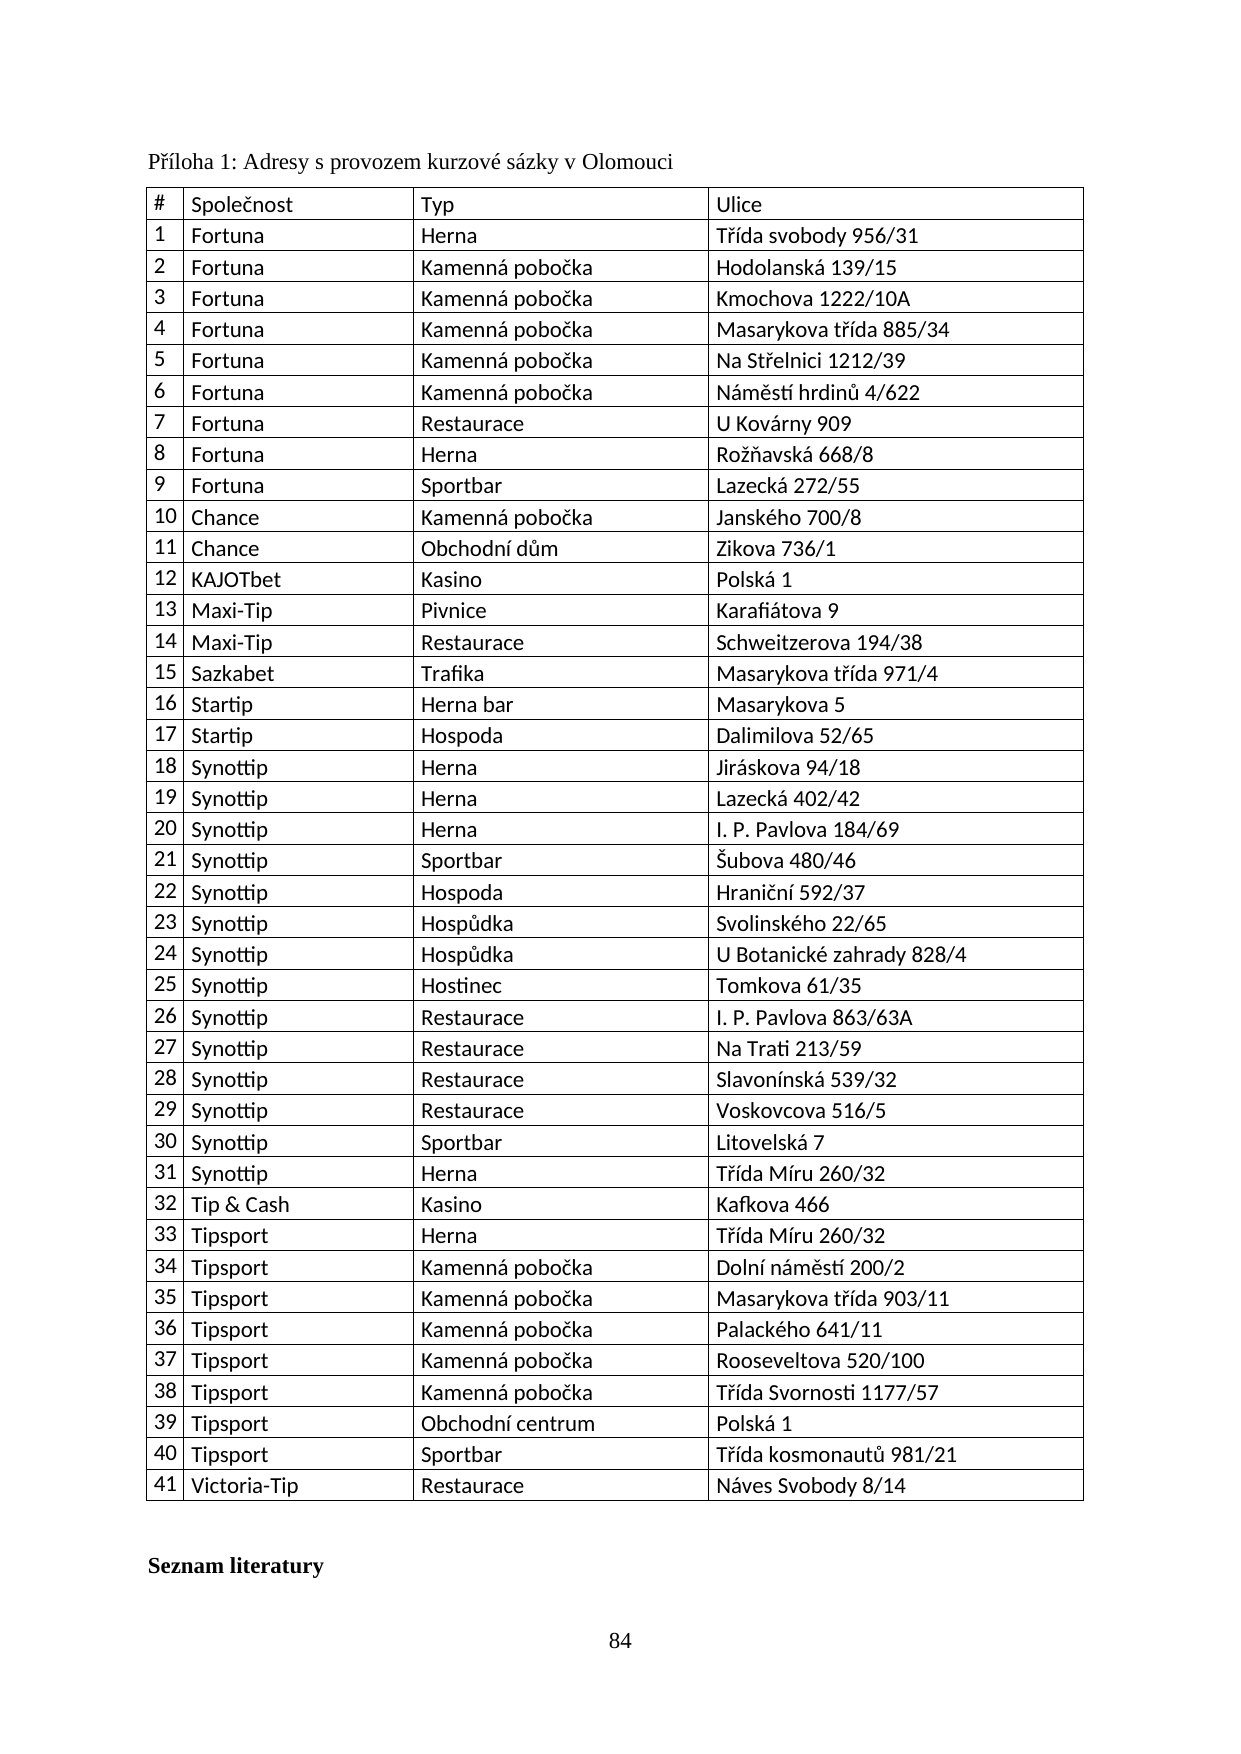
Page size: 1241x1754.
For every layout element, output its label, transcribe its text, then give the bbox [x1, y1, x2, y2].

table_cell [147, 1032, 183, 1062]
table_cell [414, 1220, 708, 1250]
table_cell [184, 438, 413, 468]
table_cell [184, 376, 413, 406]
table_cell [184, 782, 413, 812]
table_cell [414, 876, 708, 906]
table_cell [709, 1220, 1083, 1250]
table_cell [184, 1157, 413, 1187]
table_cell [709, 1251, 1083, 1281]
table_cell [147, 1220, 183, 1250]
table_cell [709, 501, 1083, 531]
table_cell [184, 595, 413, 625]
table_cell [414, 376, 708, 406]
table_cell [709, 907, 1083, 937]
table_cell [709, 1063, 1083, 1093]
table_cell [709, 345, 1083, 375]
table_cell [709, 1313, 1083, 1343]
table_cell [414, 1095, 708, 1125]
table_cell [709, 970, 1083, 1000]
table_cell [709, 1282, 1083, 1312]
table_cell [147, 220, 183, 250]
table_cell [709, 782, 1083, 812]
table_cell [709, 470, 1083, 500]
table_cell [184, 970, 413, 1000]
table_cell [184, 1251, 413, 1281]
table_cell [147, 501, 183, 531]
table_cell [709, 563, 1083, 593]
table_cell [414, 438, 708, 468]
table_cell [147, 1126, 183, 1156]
text Seznam literatury [148, 1552, 1092, 1578]
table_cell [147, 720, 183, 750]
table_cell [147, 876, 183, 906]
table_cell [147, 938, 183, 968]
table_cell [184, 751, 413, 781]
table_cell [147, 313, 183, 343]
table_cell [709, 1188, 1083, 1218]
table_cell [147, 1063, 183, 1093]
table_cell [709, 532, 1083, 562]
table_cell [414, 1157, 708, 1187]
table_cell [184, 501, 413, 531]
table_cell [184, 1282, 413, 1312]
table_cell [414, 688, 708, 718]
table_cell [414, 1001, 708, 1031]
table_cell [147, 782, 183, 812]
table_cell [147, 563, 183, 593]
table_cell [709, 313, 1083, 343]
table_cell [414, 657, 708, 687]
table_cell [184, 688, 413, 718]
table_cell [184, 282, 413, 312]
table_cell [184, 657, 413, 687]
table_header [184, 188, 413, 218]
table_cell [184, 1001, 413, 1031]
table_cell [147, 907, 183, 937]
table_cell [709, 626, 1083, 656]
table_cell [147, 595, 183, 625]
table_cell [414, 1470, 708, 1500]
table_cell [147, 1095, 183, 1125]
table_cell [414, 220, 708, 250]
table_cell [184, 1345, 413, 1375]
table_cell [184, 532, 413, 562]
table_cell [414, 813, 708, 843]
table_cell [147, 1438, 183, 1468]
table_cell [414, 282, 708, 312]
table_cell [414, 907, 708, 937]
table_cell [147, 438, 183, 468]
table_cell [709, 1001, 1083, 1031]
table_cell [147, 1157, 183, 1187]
text Příloha 1: Adresy s provozem kurzové sázky v Olomouci [148, 148, 1092, 174]
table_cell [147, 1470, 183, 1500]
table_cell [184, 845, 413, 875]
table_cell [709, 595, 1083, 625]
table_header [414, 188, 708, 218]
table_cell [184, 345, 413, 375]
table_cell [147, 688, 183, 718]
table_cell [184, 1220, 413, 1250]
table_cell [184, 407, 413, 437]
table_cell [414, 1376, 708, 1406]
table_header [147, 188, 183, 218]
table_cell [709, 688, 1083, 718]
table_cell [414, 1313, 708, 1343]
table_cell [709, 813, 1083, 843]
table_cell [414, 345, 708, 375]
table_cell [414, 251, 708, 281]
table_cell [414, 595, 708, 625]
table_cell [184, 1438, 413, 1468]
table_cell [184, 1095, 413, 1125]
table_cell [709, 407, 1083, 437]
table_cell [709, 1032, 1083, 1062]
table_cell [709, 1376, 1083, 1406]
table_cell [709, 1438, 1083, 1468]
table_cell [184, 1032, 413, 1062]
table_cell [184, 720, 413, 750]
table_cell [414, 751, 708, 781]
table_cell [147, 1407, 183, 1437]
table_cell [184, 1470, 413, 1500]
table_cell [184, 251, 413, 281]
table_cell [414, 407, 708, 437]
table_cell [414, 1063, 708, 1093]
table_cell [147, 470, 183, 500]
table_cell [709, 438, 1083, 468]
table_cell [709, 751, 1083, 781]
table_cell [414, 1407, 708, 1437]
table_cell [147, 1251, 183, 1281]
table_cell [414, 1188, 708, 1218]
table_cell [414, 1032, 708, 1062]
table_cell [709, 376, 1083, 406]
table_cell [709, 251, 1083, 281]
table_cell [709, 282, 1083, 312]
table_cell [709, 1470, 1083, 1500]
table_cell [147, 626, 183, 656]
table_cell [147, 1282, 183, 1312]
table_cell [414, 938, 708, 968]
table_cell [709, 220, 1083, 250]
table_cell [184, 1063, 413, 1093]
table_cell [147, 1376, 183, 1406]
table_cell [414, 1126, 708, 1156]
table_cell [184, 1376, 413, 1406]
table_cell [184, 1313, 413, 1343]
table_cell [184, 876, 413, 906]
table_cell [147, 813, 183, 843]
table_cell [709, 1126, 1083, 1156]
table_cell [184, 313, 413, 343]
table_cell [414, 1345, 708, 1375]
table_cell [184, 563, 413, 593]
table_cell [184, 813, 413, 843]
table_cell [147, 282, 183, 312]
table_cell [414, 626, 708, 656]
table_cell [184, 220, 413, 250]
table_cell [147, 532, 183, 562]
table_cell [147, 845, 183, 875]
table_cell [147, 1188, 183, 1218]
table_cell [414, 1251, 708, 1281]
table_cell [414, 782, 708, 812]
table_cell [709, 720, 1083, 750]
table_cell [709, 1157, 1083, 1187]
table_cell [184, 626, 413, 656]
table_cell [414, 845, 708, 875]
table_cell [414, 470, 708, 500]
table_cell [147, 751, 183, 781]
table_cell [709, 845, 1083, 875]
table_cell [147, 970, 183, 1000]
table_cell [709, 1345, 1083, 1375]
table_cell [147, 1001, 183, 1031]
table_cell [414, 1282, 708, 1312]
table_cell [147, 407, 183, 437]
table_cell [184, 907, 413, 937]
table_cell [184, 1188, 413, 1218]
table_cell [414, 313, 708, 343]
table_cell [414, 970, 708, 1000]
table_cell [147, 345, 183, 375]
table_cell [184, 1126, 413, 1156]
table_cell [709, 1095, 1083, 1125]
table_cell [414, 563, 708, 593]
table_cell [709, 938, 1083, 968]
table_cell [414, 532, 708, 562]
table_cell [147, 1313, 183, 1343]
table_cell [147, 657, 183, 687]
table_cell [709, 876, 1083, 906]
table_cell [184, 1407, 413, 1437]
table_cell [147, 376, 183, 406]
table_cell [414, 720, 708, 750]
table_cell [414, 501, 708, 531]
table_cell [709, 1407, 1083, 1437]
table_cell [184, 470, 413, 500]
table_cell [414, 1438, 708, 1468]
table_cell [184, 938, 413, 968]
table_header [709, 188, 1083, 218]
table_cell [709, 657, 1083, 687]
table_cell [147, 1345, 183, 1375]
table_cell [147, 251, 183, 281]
